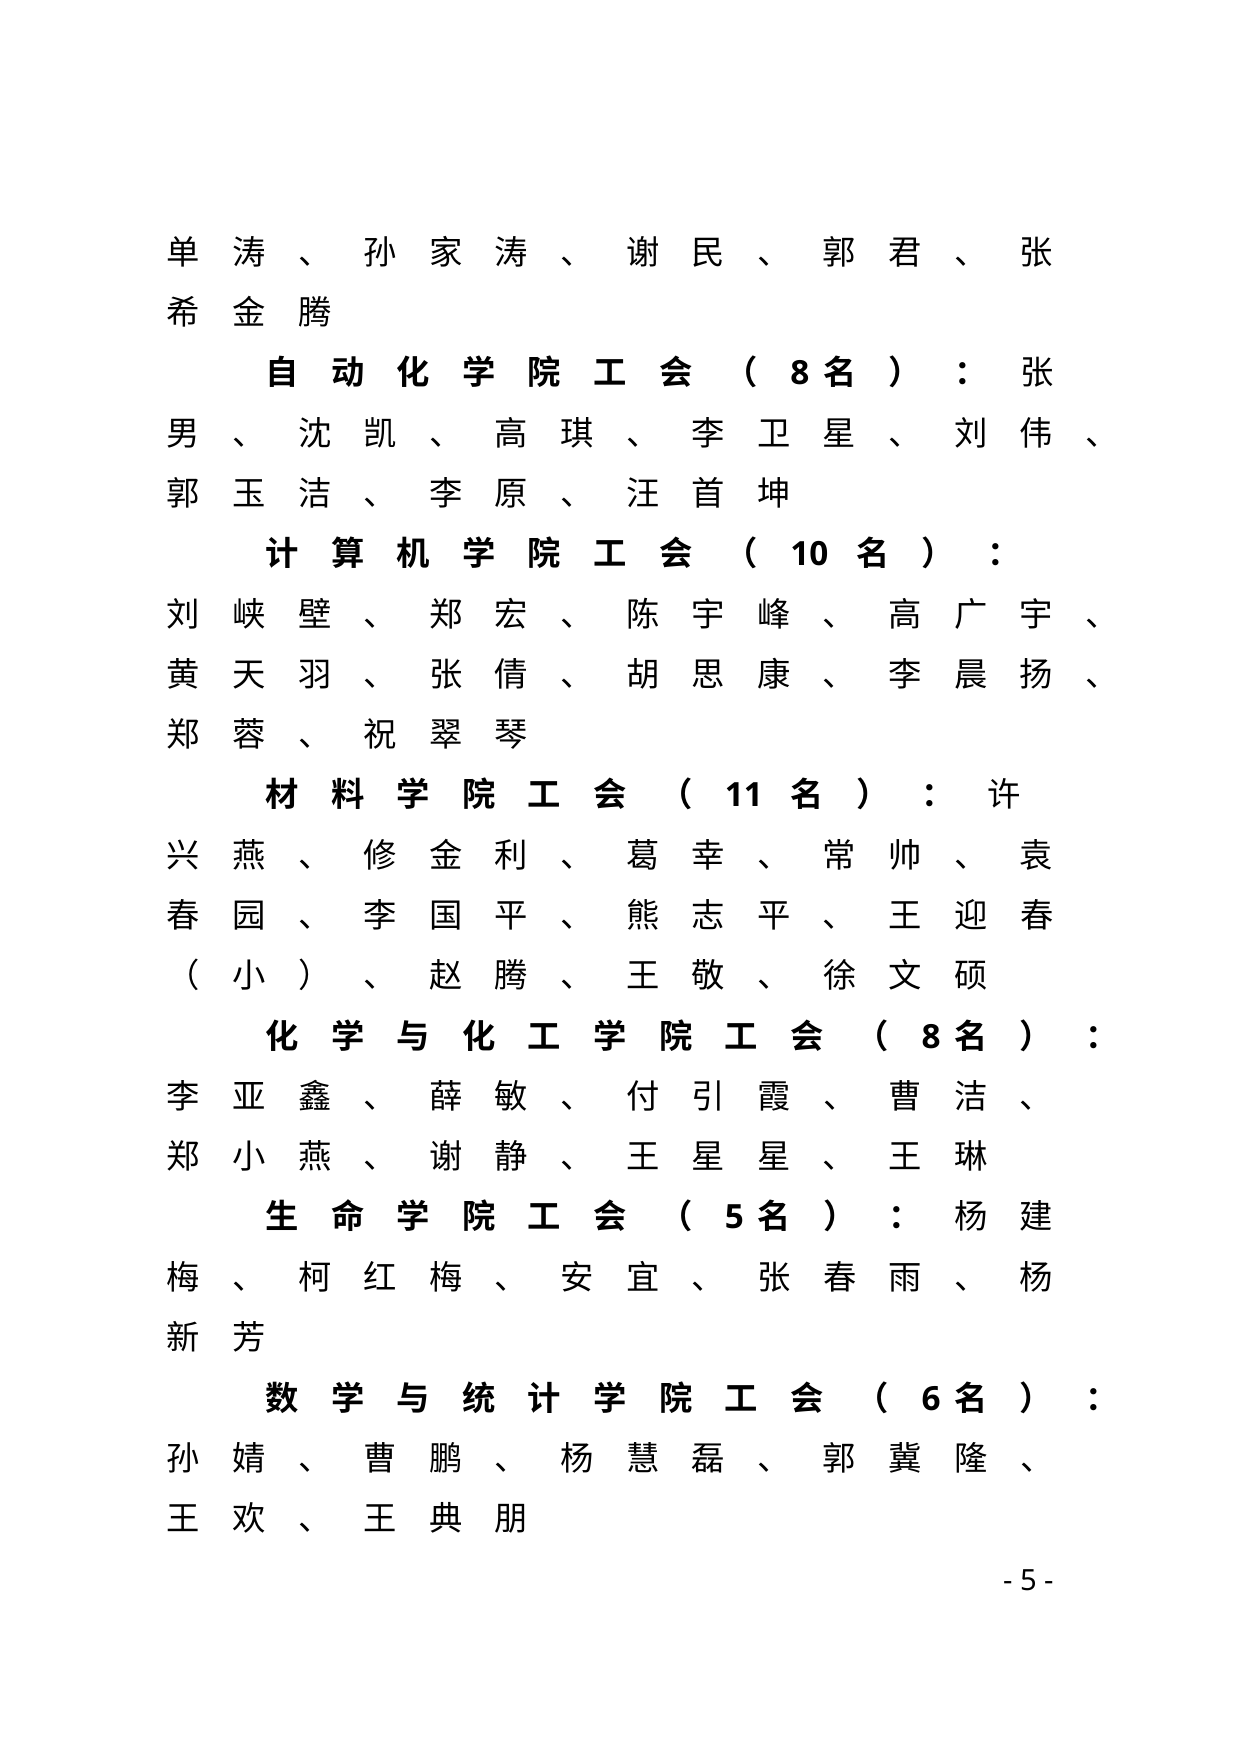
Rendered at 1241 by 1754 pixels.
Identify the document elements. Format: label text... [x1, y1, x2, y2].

text 材料学院工会（11名）：许兴燕、修金利、葛幸、常帅、袁春园、李国平、熊志平、王迎春（小）、赵腾、王敬、徐文硕 [167, 762, 1085, 1003]
text 自动化学院工会（8名）：张男、沈凯、高琪、李卫星、刘伟、郭玉洁、李原、汪首坤 [167, 340, 1085, 521]
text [167, 219, 1085, 340]
text 生命学院工会（5名）：杨建梅、柯红梅、安宜、张春雨、杨新芳 [167, 1184, 1085, 1365]
text 化学与化工学院工会（8名）：李亚鑫、薛敏、付引霞、曹洁、郑小燕、谢静、王星星、王琳 [167, 1003, 1085, 1184]
text 计算机学院工会（10名）：刘峡壁、郑宏、陈宇峰、高广宇、黄天羽、张倩、胡思康、李晨扬、郑蓉、祝翠琴 [167, 521, 1085, 762]
text 数学与统计学院工会（6名）：孙婧、曹鹏、杨慧磊、郭冀隆、王欢、王典朋 [167, 1365, 1085, 1546]
